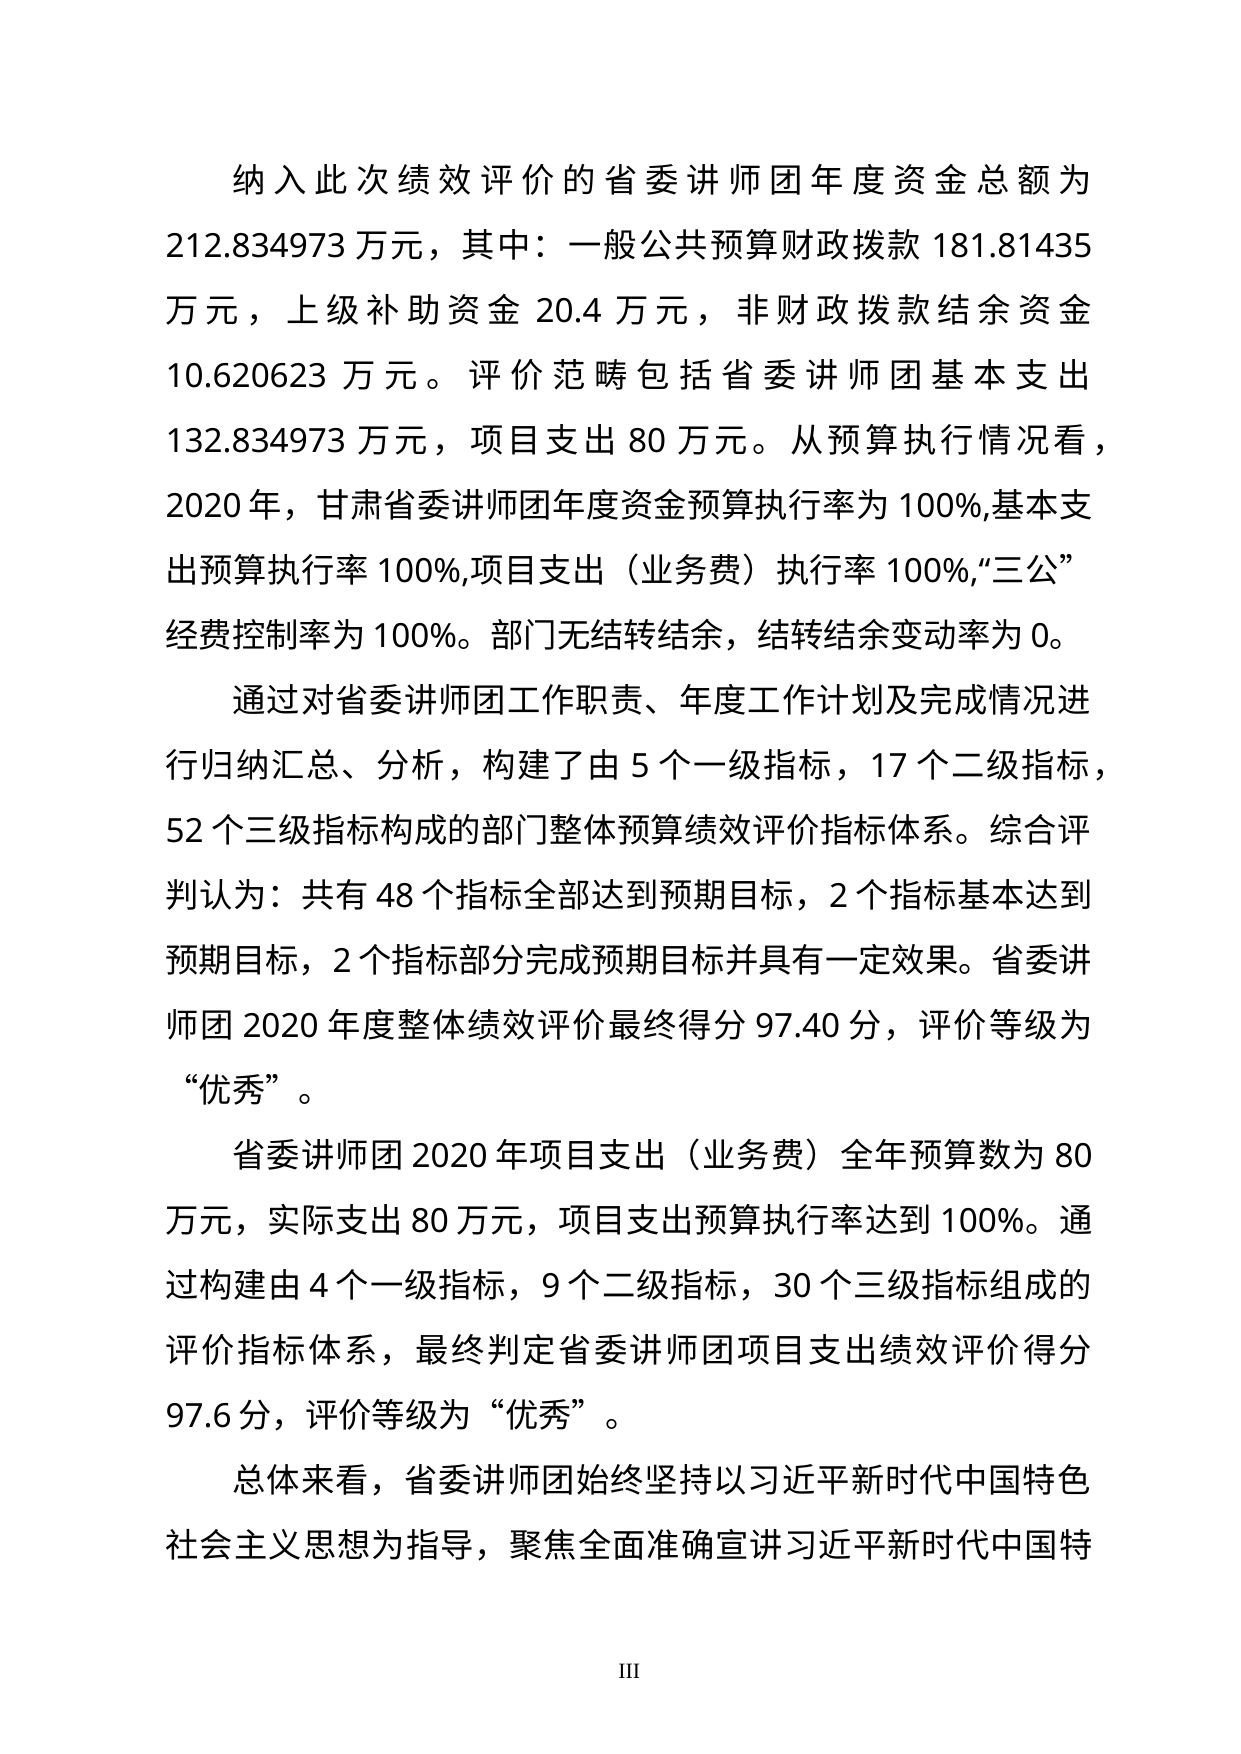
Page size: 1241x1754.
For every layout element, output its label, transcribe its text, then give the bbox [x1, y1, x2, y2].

text 通过对省委讲师团工作职责、年度工作计划及完成情况进行归纳汇总、分析，构建了由5个一级指标，17个二级指标，52个三级指标构成的部门整体预算绩效评价指标体系。综合评判认为：共有48个指标全部达到预期目标，2个指标基本达到预期目标，2个指标部分完成预期目标并具有一定效果。省委讲师团2020年度整体绩效评价最终得分97.40分，评价等级为“优秀”。 [165, 666, 1092, 1121]
text 纳入此次绩效评价的省委讲师团年度资金总额为212.834973万元，其中：一般公共预算财政拨款181.81435万元，上级补助资金20.4万元，非财政拨款结余资金10.620623万元。评价范畴包括省委讲师团基本支出132.834973万元，项目支出80万元。从预算执行情况看，2020年，甘肃省委讲师团年度资金预算执行率为100%,基本支出预算执行率100%,项目支出（业务费）执行率100%,“三公”经费控制率为100%。部门无结转结余，结转结余变动率为0。 [165, 146, 1092, 666]
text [165, 1446, 1092, 1576]
text 省委讲师团2020年项目支出（业务费）全年预算数为80万元，实际支出80万元，项目支出预算执行率达到100%。通过构建由4个一级指标，9个二级指标，30个三级指标组成的评价指标体系，最终判定省委讲师团项目支出绩效评价得分97.6分，评价等级为“优秀”。 [165, 1121, 1092, 1446]
